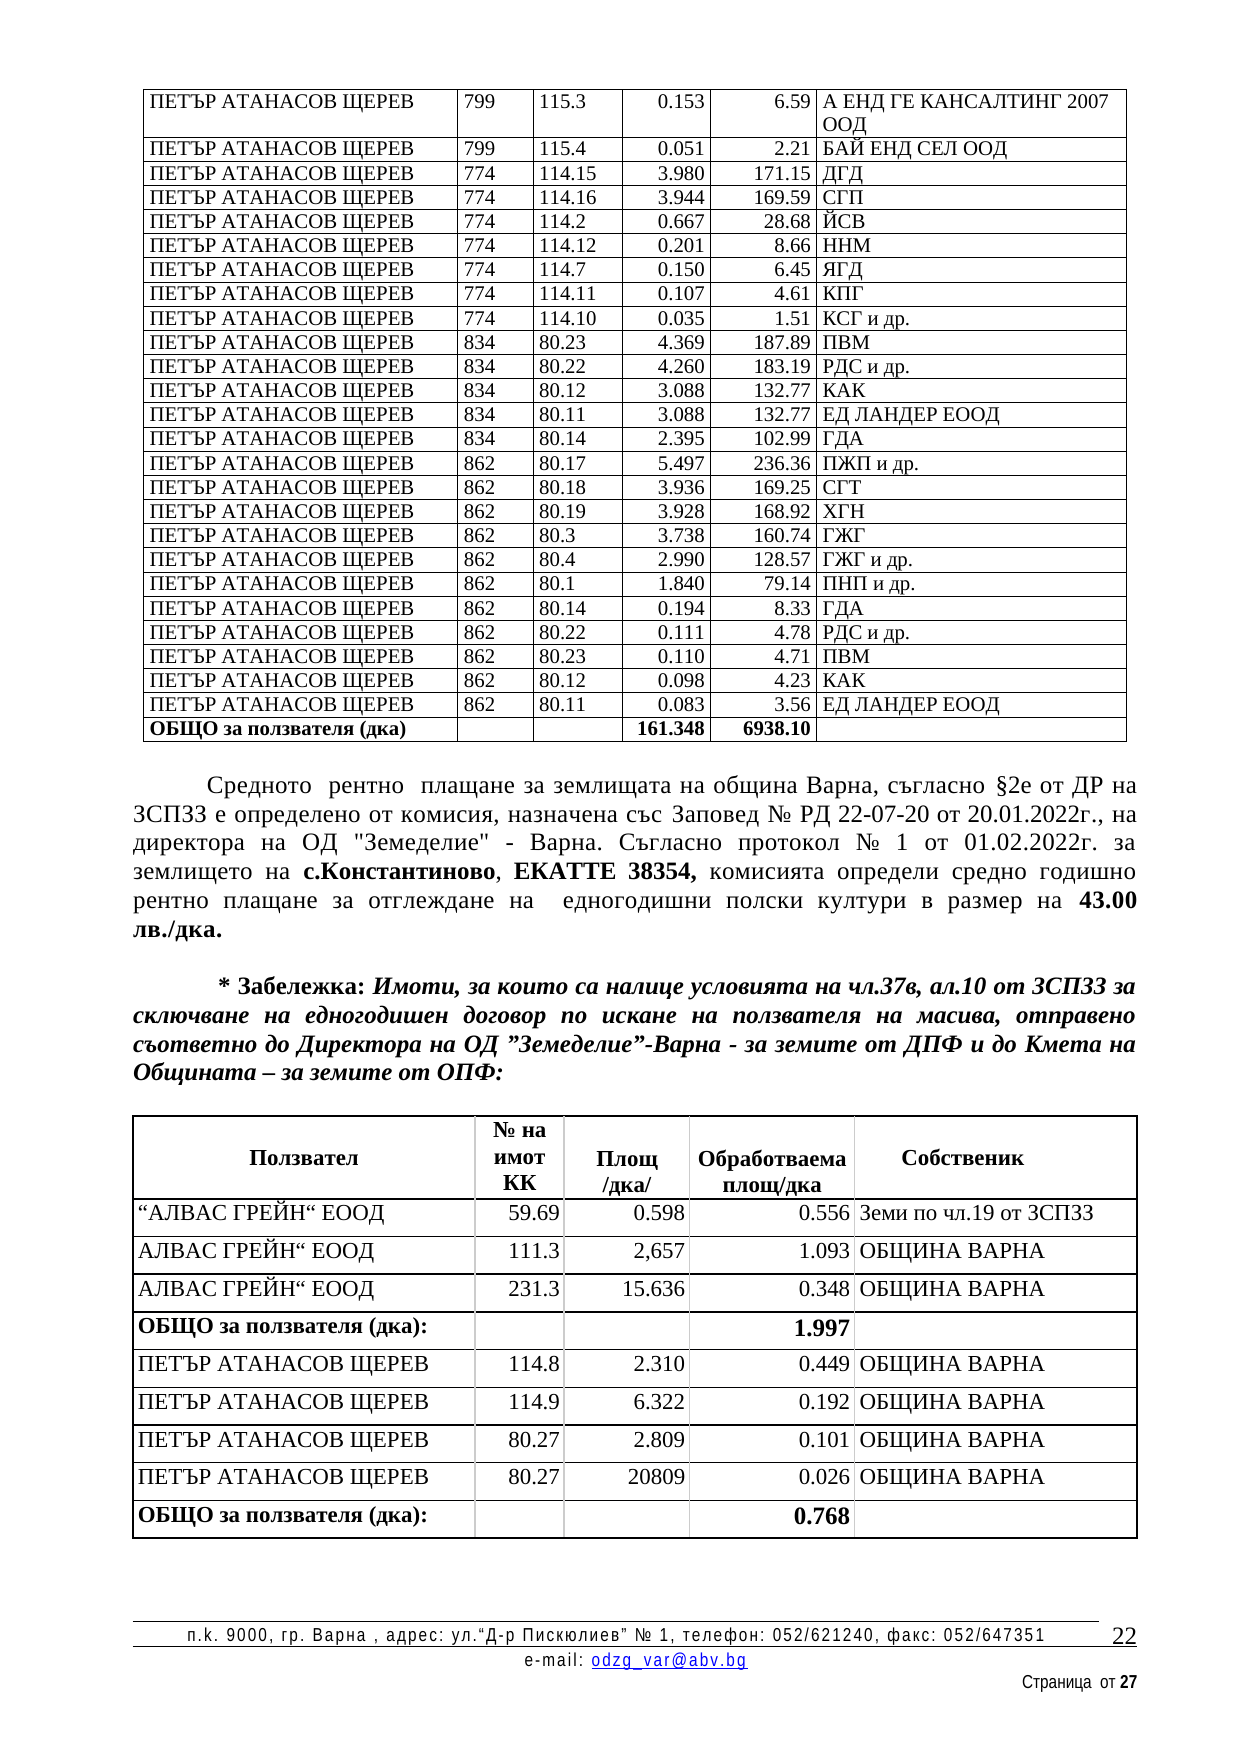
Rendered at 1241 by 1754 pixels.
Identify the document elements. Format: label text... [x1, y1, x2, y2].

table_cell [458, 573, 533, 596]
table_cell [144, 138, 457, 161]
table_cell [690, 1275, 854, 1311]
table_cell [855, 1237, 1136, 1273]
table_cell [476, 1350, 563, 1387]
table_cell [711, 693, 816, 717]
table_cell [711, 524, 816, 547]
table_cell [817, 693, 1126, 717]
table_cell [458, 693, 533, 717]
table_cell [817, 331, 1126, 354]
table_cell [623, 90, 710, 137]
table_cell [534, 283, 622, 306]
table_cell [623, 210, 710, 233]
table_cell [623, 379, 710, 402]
text Средното рентно плащане за землищата на община Варна, съгласно §2е от ДР на ЗСПЗЗ е определено от комисия, назначена със Заповед № РД 22-07-20 от 20.01.2022г., на директора на ОД "Земеделие" - Варна. Съгласно протокол № 1 от 01.02.2022г. за землището на с.Константиново, ЕКАТТЕ 38354, комисията определи средно годишно рентно плащане за отглеждане на едногодишни полски култури в размер на 43.00 лв./дка. [133, 770, 1137, 942]
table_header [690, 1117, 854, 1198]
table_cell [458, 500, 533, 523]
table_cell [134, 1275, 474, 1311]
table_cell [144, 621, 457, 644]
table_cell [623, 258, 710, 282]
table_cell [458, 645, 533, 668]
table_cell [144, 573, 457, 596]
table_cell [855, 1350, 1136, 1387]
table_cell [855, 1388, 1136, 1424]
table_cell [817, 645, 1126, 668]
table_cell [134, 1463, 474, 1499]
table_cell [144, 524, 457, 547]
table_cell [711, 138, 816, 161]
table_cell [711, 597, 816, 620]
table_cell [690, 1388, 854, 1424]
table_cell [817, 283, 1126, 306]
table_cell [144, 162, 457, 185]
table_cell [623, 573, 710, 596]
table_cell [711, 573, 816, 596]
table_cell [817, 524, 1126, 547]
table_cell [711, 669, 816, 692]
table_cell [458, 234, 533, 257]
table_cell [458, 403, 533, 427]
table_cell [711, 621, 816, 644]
text * Забележка: Имоти, за които са налице условията на чл.37в, ал.10 от ЗСПЗЗ за сключване на едногодишен договор по искане на ползвателя на масива, отправено съответно до Директора на ОД ”Земеделие”-Варна - за земите от ДПФ и до Кмета на Общината – за земите от ОПФ: [133, 971, 1137, 1086]
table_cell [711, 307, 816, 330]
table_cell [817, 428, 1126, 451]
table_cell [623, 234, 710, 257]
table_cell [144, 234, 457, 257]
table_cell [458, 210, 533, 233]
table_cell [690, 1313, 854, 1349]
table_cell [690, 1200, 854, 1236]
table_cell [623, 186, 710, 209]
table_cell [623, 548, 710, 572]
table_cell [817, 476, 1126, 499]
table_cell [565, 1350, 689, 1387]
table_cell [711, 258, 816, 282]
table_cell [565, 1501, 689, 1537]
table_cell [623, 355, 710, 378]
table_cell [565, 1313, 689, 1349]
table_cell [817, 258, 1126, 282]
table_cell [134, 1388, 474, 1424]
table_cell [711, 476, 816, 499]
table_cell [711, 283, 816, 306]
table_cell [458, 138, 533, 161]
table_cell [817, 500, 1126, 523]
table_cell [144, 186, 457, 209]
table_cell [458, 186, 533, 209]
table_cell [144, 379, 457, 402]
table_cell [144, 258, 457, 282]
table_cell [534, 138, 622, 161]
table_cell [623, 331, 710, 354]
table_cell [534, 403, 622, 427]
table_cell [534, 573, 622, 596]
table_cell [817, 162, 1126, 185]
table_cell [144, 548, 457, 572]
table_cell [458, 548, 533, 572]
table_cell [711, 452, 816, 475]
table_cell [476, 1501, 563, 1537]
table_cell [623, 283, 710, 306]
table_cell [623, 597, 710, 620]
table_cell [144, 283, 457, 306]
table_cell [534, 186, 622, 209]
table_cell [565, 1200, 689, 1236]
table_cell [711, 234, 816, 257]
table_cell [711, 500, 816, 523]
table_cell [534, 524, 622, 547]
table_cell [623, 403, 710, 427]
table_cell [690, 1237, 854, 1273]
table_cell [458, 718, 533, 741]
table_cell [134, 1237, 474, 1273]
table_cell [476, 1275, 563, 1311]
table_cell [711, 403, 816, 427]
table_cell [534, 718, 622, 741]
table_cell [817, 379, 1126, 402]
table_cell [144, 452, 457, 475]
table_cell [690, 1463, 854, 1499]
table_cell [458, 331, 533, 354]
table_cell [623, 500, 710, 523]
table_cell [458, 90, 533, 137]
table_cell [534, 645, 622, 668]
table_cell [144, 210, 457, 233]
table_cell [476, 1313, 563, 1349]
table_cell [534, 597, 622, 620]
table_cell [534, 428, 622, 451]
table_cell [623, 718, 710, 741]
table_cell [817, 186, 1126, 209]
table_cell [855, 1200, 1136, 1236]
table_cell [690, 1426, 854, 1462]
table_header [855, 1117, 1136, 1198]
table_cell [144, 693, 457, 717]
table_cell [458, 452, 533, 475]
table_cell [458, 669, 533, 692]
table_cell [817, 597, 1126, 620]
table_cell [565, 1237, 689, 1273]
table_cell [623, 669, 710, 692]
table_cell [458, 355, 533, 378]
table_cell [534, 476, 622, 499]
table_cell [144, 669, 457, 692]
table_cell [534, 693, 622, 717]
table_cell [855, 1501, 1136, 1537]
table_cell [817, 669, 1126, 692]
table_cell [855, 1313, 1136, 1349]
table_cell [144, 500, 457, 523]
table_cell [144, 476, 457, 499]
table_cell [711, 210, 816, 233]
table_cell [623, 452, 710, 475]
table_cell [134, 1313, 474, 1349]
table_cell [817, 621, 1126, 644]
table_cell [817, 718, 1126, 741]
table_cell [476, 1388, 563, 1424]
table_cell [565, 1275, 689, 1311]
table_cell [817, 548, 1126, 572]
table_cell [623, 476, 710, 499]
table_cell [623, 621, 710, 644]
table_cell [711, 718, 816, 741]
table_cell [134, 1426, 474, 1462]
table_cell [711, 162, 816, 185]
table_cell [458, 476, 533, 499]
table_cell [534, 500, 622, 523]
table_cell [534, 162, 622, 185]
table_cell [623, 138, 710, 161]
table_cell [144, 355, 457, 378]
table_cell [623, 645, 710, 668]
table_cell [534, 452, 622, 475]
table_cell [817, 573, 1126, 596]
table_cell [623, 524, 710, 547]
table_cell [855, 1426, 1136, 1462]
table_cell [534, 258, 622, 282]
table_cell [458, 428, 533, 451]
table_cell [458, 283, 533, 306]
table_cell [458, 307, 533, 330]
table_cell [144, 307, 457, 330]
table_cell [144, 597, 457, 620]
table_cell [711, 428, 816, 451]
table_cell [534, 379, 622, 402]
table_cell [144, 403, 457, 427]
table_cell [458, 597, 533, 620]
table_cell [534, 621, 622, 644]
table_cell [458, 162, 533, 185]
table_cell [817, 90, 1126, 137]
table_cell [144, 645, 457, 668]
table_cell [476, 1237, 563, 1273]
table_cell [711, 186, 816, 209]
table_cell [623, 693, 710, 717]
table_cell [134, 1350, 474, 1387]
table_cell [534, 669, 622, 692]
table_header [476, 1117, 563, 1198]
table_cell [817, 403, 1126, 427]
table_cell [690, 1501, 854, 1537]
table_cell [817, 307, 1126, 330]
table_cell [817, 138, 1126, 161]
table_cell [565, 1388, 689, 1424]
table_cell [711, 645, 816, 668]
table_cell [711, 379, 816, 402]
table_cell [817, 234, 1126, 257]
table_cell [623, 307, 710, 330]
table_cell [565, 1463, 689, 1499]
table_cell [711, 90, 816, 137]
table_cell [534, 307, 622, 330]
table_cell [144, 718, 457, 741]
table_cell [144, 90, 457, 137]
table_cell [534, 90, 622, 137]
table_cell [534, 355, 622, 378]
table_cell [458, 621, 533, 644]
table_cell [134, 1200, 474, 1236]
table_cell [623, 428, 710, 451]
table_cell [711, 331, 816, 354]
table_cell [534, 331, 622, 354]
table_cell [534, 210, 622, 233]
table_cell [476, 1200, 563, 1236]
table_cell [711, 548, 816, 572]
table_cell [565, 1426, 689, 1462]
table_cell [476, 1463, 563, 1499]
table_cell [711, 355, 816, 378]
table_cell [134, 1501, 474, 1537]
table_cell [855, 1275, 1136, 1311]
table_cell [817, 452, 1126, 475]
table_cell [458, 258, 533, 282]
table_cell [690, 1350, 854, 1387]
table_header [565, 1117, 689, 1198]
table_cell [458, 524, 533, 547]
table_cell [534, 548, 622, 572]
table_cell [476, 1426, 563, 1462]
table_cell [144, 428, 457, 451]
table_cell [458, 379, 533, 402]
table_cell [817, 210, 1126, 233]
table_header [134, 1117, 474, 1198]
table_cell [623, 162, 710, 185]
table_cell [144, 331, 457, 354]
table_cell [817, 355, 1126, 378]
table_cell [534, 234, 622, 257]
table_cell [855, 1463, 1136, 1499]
